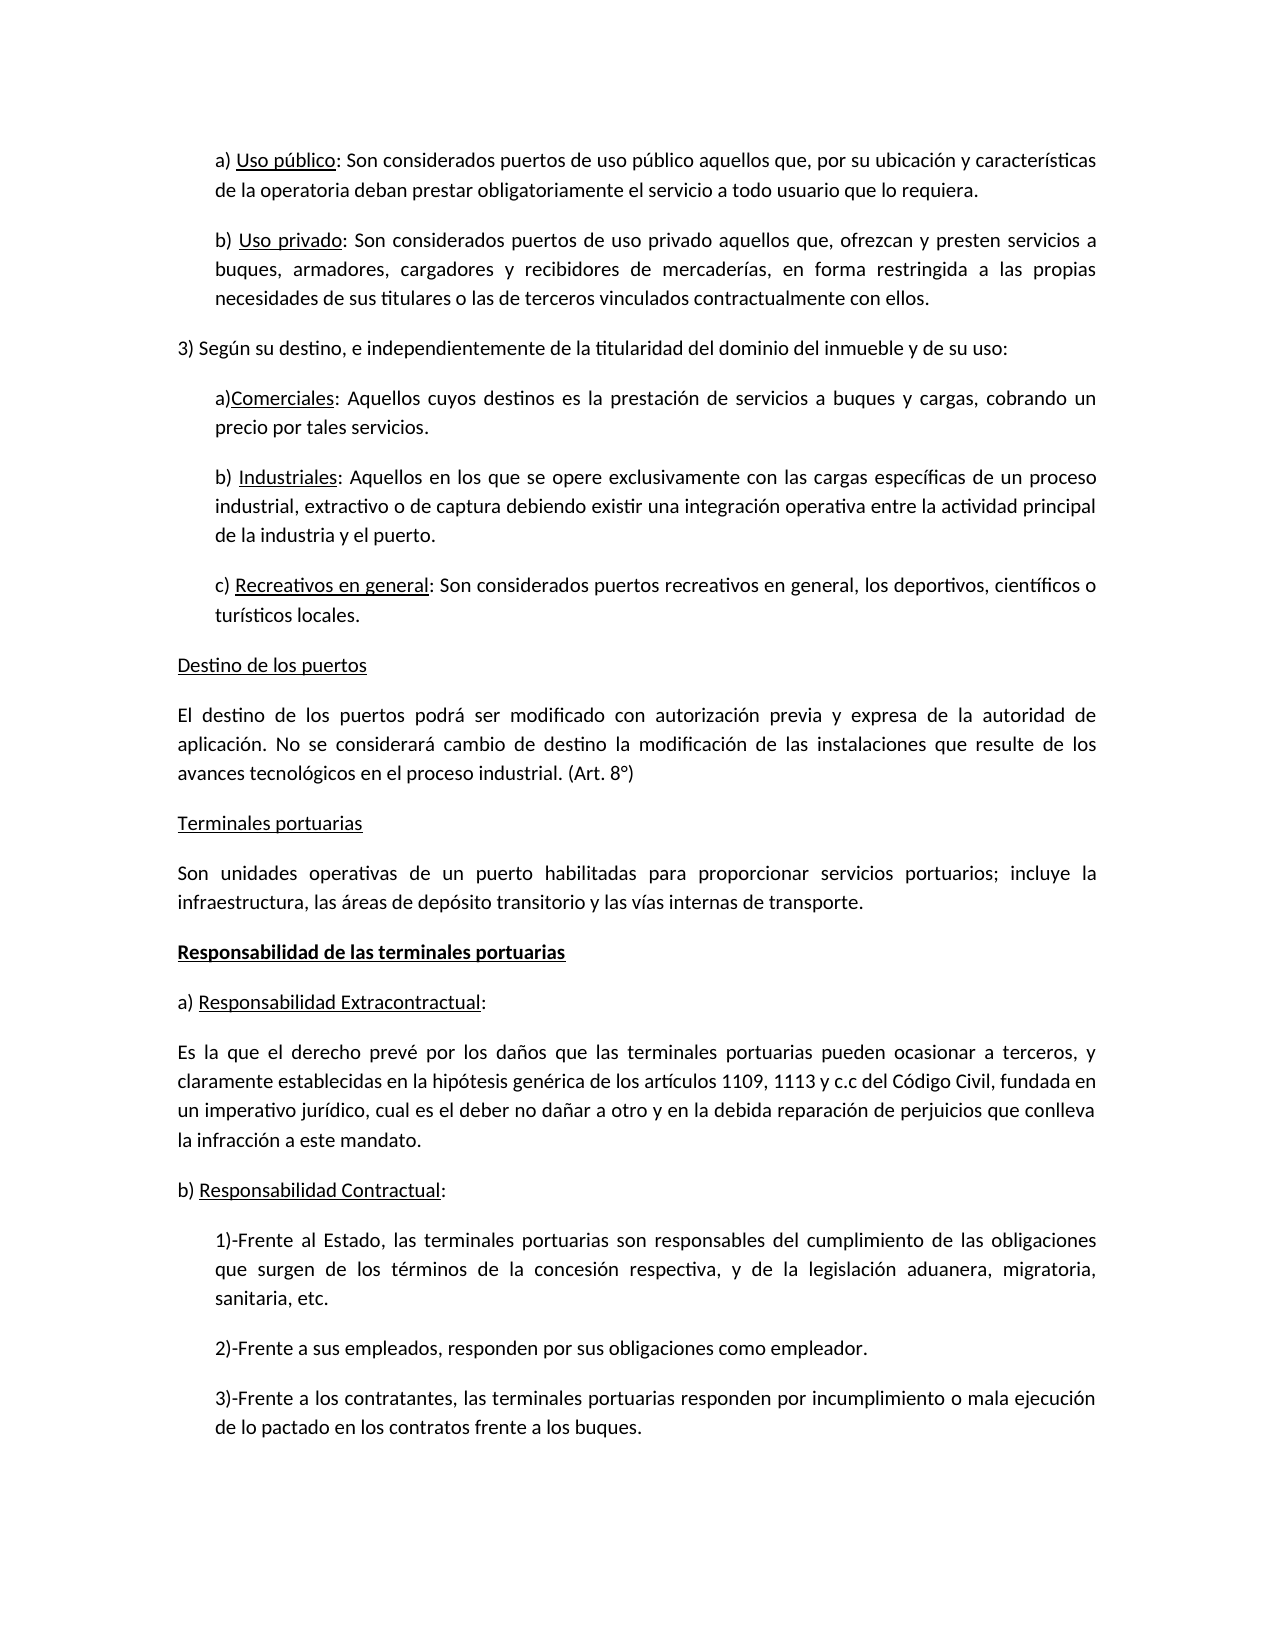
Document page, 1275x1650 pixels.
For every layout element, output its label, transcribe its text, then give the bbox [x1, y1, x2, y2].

text b) Uso privado: Son considerados puertos de uso privado aquellos que, ofrezcan y presten servicios a buques, armadores, cargadores y recibidores de mercaderías, en forma restringida a las propias necesidades de sus titulares o las de terceros vinculados contractualmente con ellos. [215, 227, 1098, 311]
text Es la que el derecho prevé por los daños que las terminales portuarias pueden ocasionar a terceros, y claramente establecidas en la hipótesis genérica de los artículos 1109, 1113 y c.c del Código Civil, fundada en un imperativo jurídico, cual es el deber no dañar a otro y en la debida reparación de perjuicios que conlleva la infracción a este mandato. [177, 1039, 1098, 1152]
text 3)-Frente a los contratantes, las terminales portuarias responden por incumplimiento o mala ejecución de lo pactado en los contratos frente a los buques. [215, 1385, 1098, 1440]
text b) Responsabilidad Contractual: [177, 1177, 1098, 1202]
text c) Recreativos en general: Son considerados puertos recreativos en general, los deportivos, científicos o turísticos locales. [215, 573, 1098, 627]
text Destino de los puertos [177, 652, 1098, 677]
text Son unidades operativas de un puerto habilitadas para proporcionar servicios portuarios; incluye la infraestructura, las áreas de depósito transitorio y las vías internas de transporte. [177, 860, 1098, 915]
text a)Comerciales: Aquellos cuyos destinos es la prestación de servicios a buques y cargas, cobrando un precio por tales servicios. [215, 385, 1098, 440]
text 1)-Frente al Estado, las terminales portuarias son responsables del cumplimiento de las obligaciones que surgen de los términos de la concesión respectiva, y de la legislación aduanera, migratoria, sanitaria, etc. [215, 1227, 1098, 1311]
text El destino de los puertos podrá ser modificado con autorización previa y expresa de la autoridad de aplicación. No se considerará cambio de destino la modificación de las instalaciones que resulte de los avances tecnológicos en el proceso industrial. (Art. 8°) [177, 702, 1098, 786]
text a) Responsabilidad Extracontractual: [177, 989, 1098, 1015]
text Responsabilidad de las terminales portuarias [177, 939, 1098, 965]
text 2)-Frente a sus empleados, responden por sus obligaciones como empleador. [215, 1335, 1098, 1361]
text 3) Según su destino, e independientemente de la titularidad del dominio del inmueble y de su uso: [177, 335, 1098, 361]
text Terminales portuarias [177, 810, 1098, 836]
text a) Uso público: Son considerados puertos de uso público aquellos que, por su ubicación y características de la operatoria deban prestar obligatoriamente el servicio a todo usuario que lo requiera. [215, 148, 1098, 202]
text b) Industriales: Aquellos en los que se opere exclusivamente con las cargas específicas de un proceso industrial, extractivo o de captura debiendo existir una integración operativa entre la actividad principal de la industria y el puerto. [215, 464, 1098, 548]
